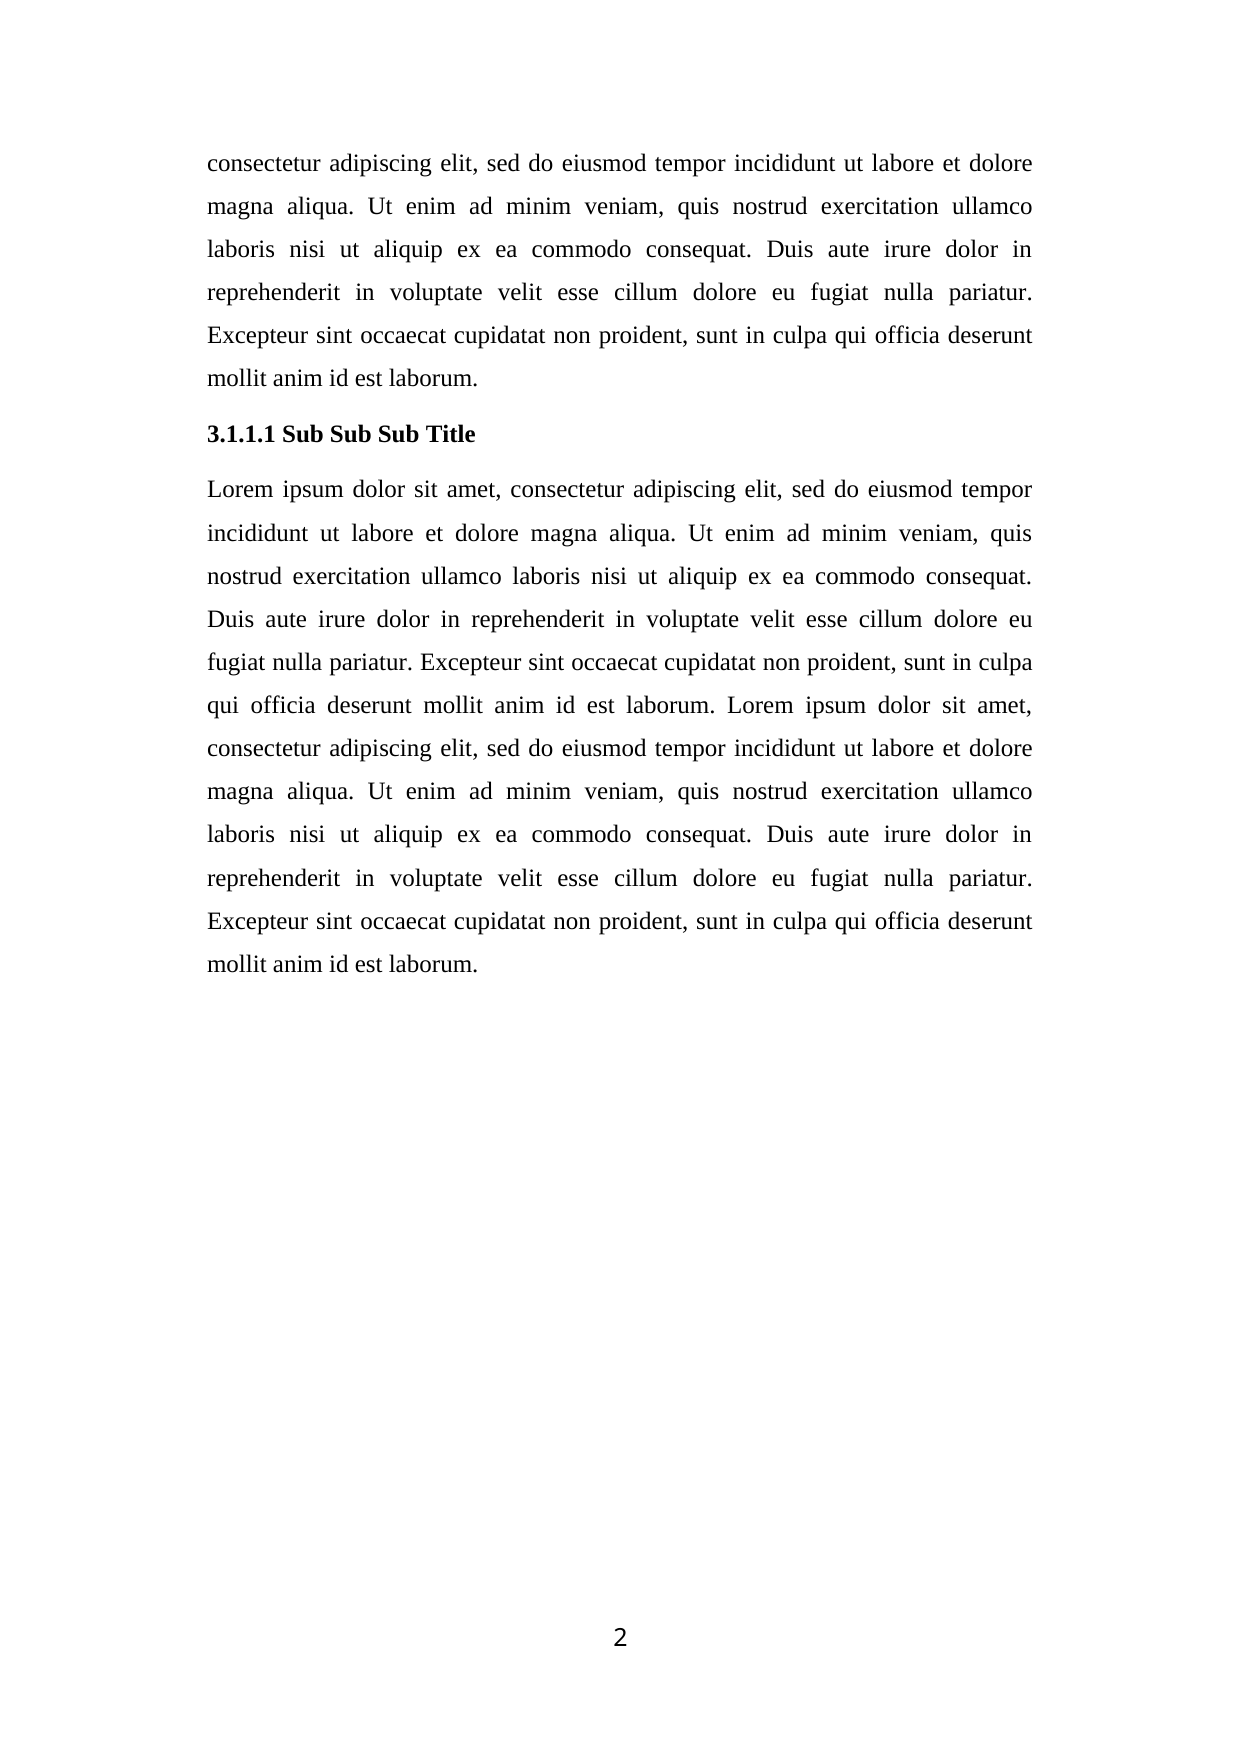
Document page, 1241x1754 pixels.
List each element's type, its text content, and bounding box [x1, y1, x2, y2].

subtitle Sub Sub Sub Title [207, 419, 1033, 448]
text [207, 148, 1033, 392]
